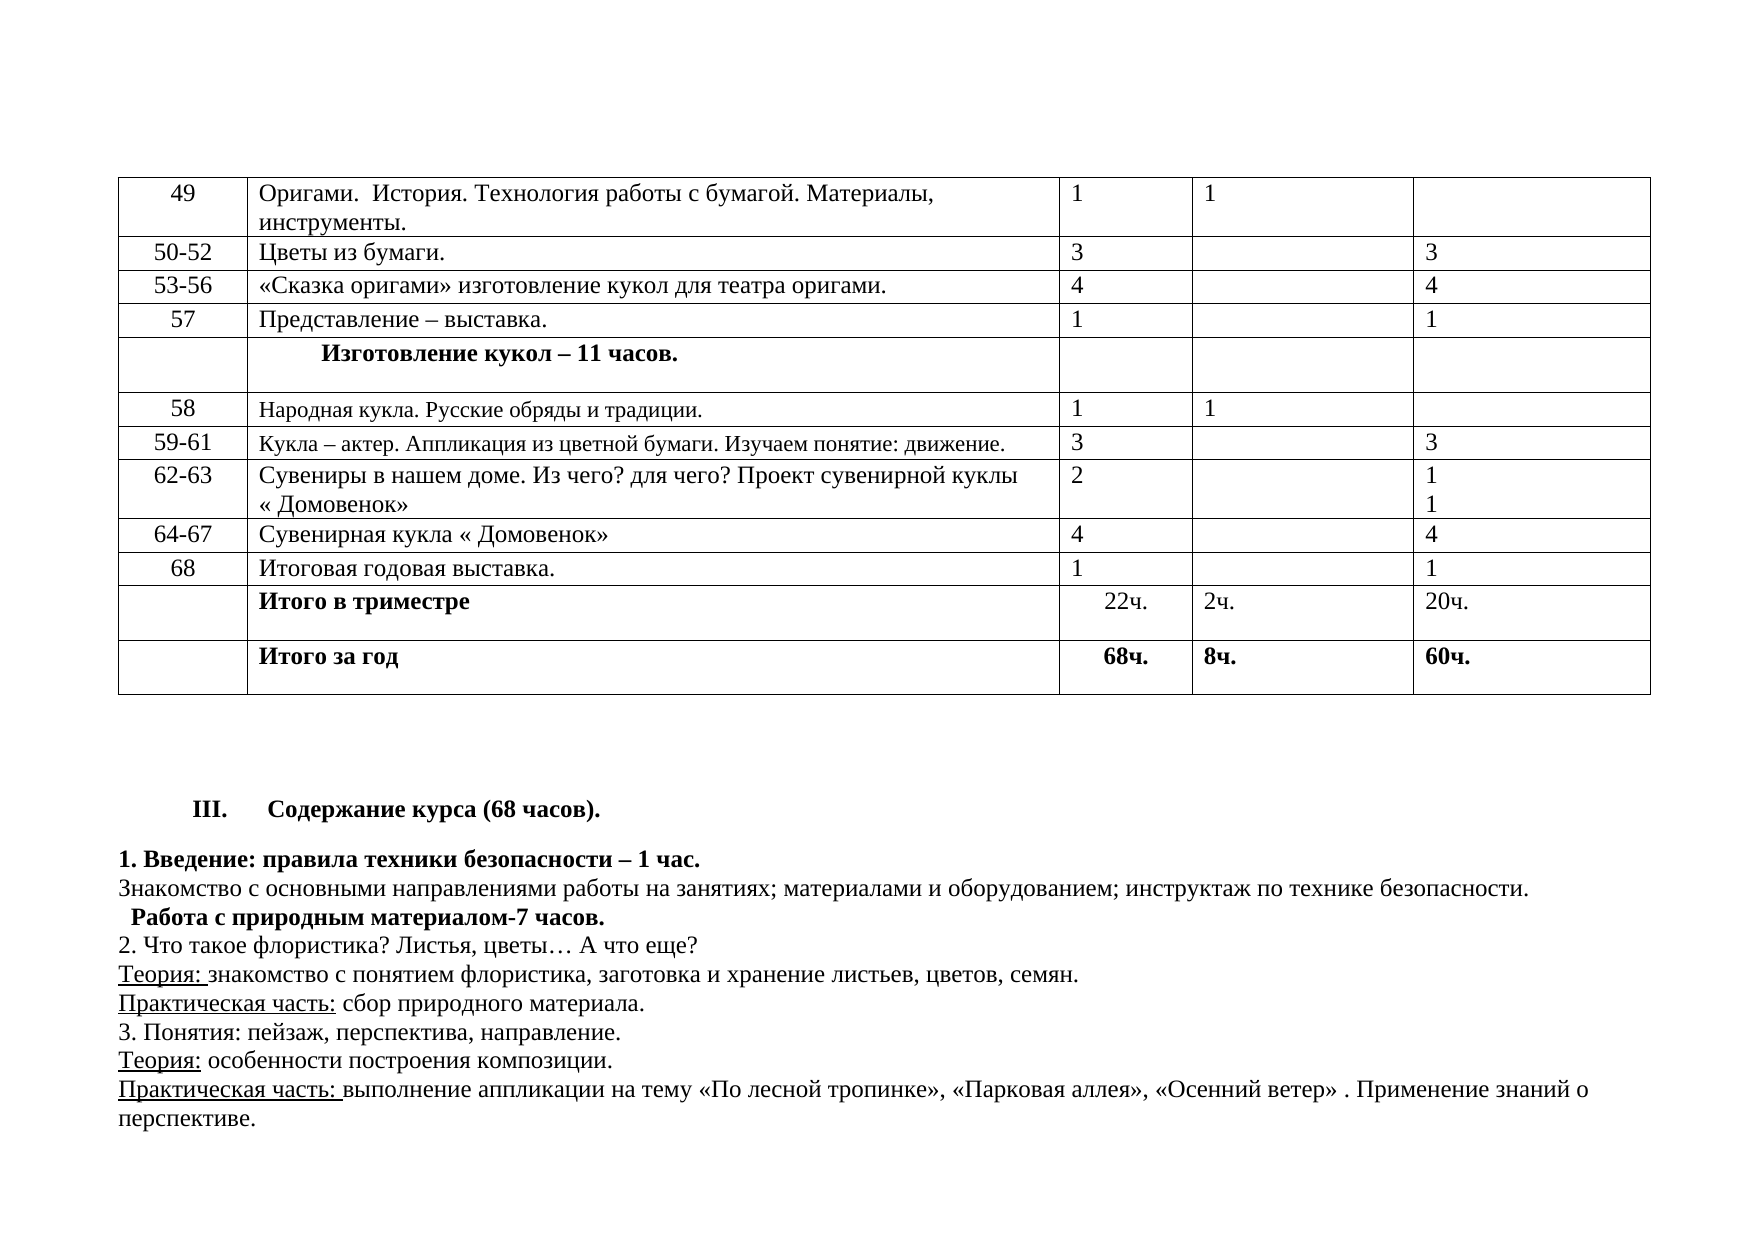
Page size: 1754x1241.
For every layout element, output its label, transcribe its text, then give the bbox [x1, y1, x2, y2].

table_cell 4 [1414, 271, 1650, 303]
table_cell 68ч. [1060, 641, 1192, 694]
table_cell 3 [1060, 427, 1192, 459]
table_cell 59-61 [119, 427, 247, 459]
table_cell [1414, 393, 1650, 426]
table_cell 3 [1414, 427, 1650, 459]
table_cell 1 [1414, 553, 1650, 585]
table_cell 4 [1060, 271, 1192, 303]
table_cell [1193, 237, 1413, 269]
table_cell [1193, 519, 1413, 552]
table_cell [119, 641, 247, 694]
table_cell 53-56 [119, 271, 247, 303]
table_cell 49 [119, 178, 247, 236]
text Знакомство с основными направлениями работы на занятиях; материалами и оборудованием; инструктаж по технике безопасности. [118, 873, 1636, 902]
table_cell Кукла – актер. Аппликация из цветной бумаги. Изучаем понятие: движение. [248, 427, 1059, 459]
table_cell Итоговая годовая выставка. [248, 553, 1059, 585]
table_cell [1193, 427, 1413, 459]
table_cell 1 [1060, 178, 1192, 236]
table_cell 22ч. [1060, 586, 1192, 640]
table_cell Итого за год [248, 641, 1059, 694]
table_cell [1414, 178, 1650, 236]
table_cell 58 [119, 393, 247, 426]
table_cell 1 [1060, 304, 1192, 337]
table_cell [119, 586, 247, 640]
table_cell 1 [1414, 304, 1650, 337]
text 2. Что такое флористика? Листья, цветы… А что еще? [118, 930, 1636, 959]
table_cell [1414, 338, 1650, 392]
table_cell Народная кукла. Русские обряды и традиции. [248, 393, 1059, 426]
table_cell 1 [1060, 393, 1192, 426]
table_cell [119, 338, 247, 392]
table_cell Представление – выставка. [248, 304, 1059, 337]
table_cell 3 [1060, 237, 1192, 269]
table_cell 1 [1193, 178, 1413, 236]
text 1. Введение: правила техники безопасности – 1 час. [118, 844, 1636, 873]
table_cell 60ч. [1414, 641, 1650, 694]
table_cell [1193, 553, 1413, 585]
table_cell Итого в триместре [248, 586, 1059, 640]
table_cell 20ч. [1414, 586, 1650, 640]
table_cell Оригами. История. Технология работы с бумагой. Материалы, инструменты. [248, 178, 1059, 236]
table_cell Сувенирная кукла « Домовенок» [248, 519, 1059, 552]
text 3. Понятия: пейзаж, перспектива, направление. [118, 1017, 1636, 1045]
table_cell 50-52 [119, 237, 247, 269]
table_cell 1 [1060, 553, 1192, 585]
table_cell [1193, 460, 1413, 518]
text Теория: знакомство с понятием флористика, заготовка и хранение листьев, цветов, семян. [118, 959, 1636, 988]
table_cell 1 [1193, 393, 1413, 426]
table_cell 68 [119, 553, 247, 585]
table_cell 4 [1414, 519, 1650, 552]
table_cell 64-67 [119, 519, 247, 552]
text Практическая часть: выполнение аппликации на тему «По лесной тропинке», «Парковая аллея», «Осенний ветер» . Применение знаний о перспективе. [118, 1074, 1636, 1132]
table_cell 1 1 [1414, 460, 1650, 518]
table_cell 8ч. [1193, 641, 1413, 694]
text Практическая часть: сбор природного материала. [118, 988, 1636, 1017]
table_cell [1193, 338, 1413, 392]
table_cell [1193, 304, 1413, 337]
list Содержание курса (68 часов). [192, 794, 1636, 823]
text Работа с природным материалом-7 часов. [118, 902, 1636, 930]
table_cell 62-63 [119, 460, 247, 518]
text Теория: особенности построения композиции. [118, 1045, 1636, 1074]
table_cell Изготовление кукол – 11 часов. [248, 338, 1059, 392]
table_cell Сувениры в нашем доме. Из чего? для чего? Проект сувенирной куклы « Домовенок» [248, 460, 1059, 518]
table_cell Цветы из бумаги. [248, 237, 1059, 269]
table_cell [1193, 271, 1413, 303]
table_cell 2ч. [1193, 586, 1413, 640]
table_cell «Сказка оригами» изготовление кукол для театра оригами. [248, 271, 1059, 303]
table_cell 3 [1414, 237, 1650, 269]
table_cell 4 [1060, 519, 1192, 552]
table_cell [1060, 338, 1192, 392]
table_cell 57 [119, 304, 247, 337]
table_cell 2 [1060, 460, 1192, 518]
